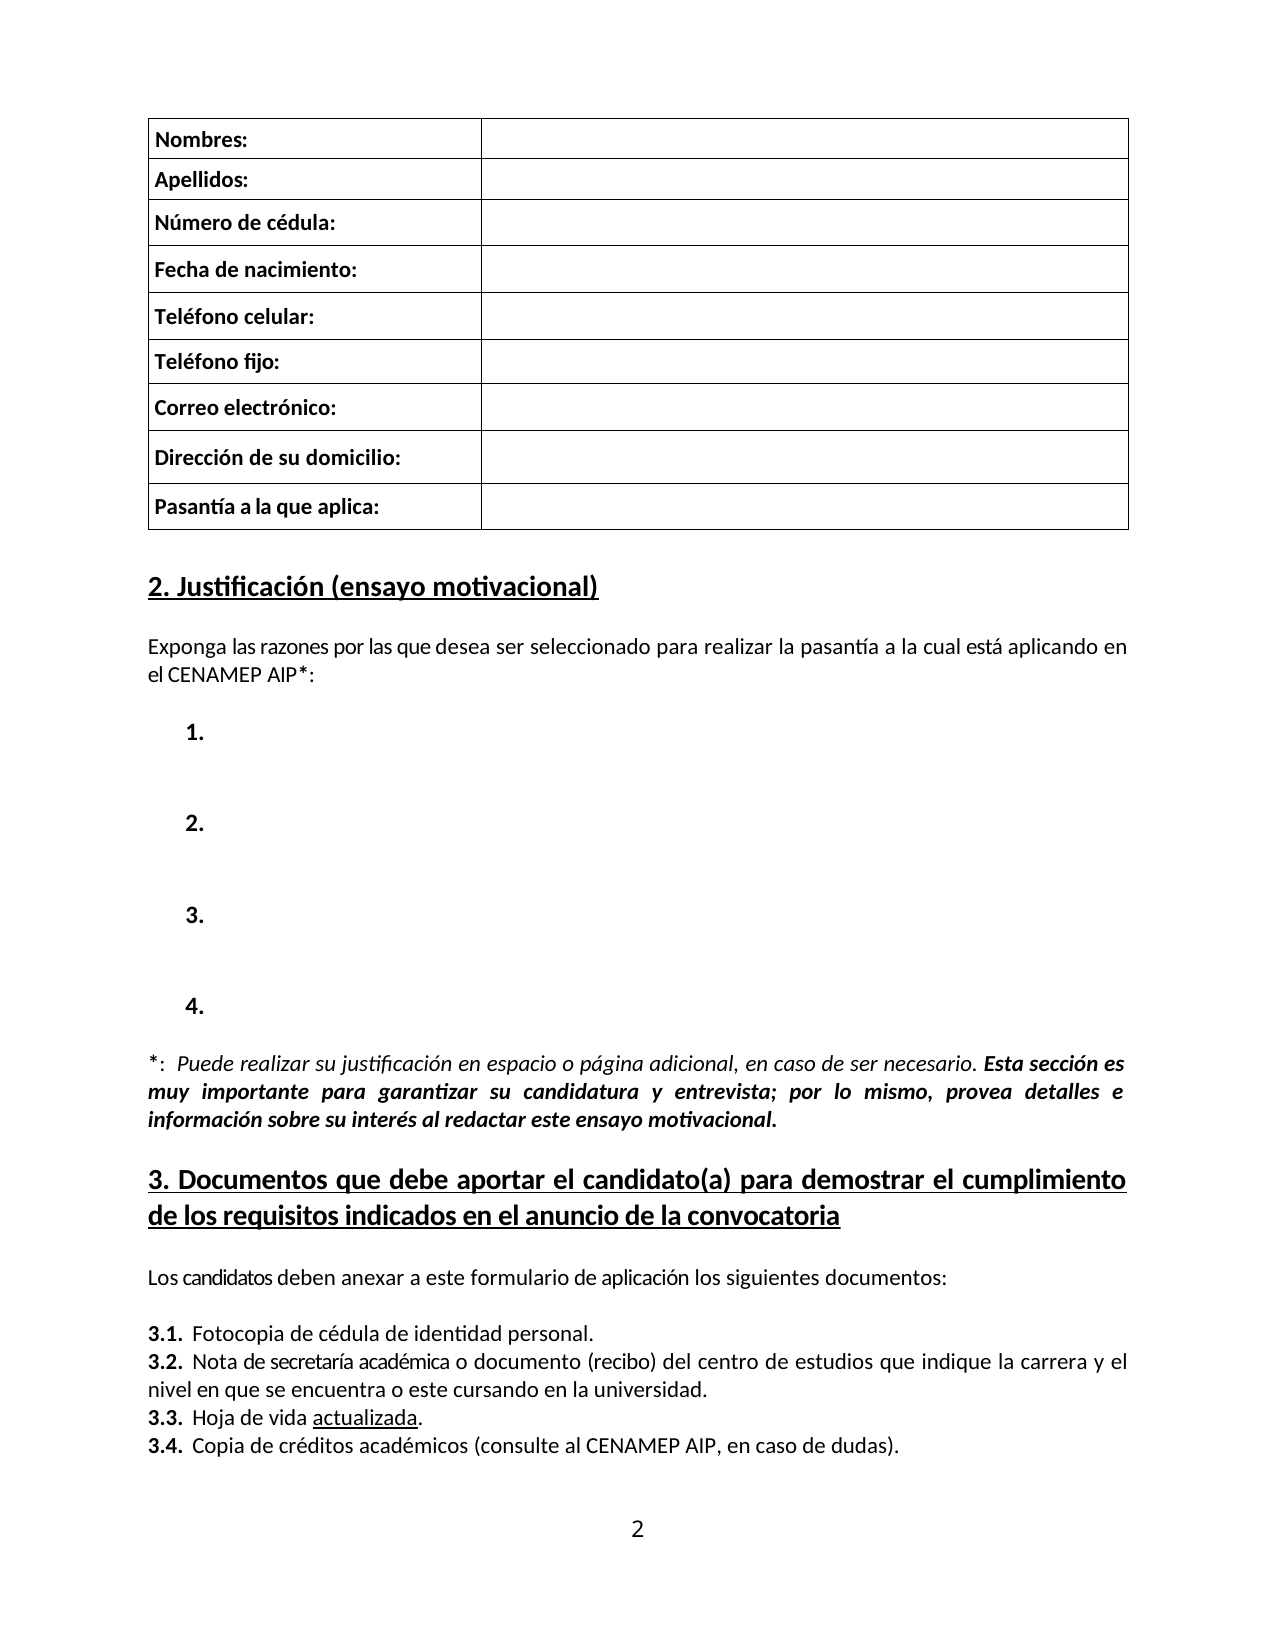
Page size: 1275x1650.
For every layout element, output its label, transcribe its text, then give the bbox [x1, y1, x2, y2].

table_cell [482, 484, 1128, 529]
list Hoja de vida actualizada. [148, 1403, 1127, 1431]
list Nota de secretaría académica o documento (recibo) del centro de estudios que indique la carrera y el nivel en que se encuentra o este cursando en la universidad. [148, 1347, 1127, 1403]
table_cell Teléfono fijo: [149, 340, 481, 383]
text 2. Justificación (ensayo motivacional) [148, 568, 1127, 604]
text *: Puede realizar su justificación en espacio o página adicional, en caso de ser necesario. Esta sección es muy importante para garantizar su candidatura y entrevista; por lo mismo, provea detalles e información sobre su interés al redactar este ensayo motivacional. [148, 1049, 1127, 1133]
table_cell [482, 200, 1128, 245]
table_header Nombres: [149, 119, 481, 158]
table_cell Correo electrónico: [149, 384, 481, 429]
text Los candidatos deben anexar a este formulario de aplicación los siguientes documentos: [148, 1263, 1127, 1291]
table_cell Pasantía a la que aplica: [149, 484, 481, 529]
table_cell Dirección de su domicilio: [149, 431, 481, 483]
list Copia de créditos académicos (consulte al CENAMEP AIP, en caso de dudas). [148, 1431, 1127, 1459]
text Exponga las razones por las que desea ser seleccionado para realizar la pasantía a la cual está aplicando en el CENAMEP AIP*: [148, 632, 1127, 688]
table_cell [482, 384, 1128, 429]
table_cell Apellidos: [149, 159, 481, 198]
table_cell [482, 159, 1128, 198]
table_cell [482, 246, 1128, 292]
table_cell Teléfono celular: [149, 293, 481, 338]
table_header [482, 119, 1128, 158]
table_cell [482, 340, 1128, 383]
text 3. Documentos que debe aportar el candidato(a) para demostrar el cumplimiento de los requisitos indicados en el anuncio de la convocatoria [148, 1193, 1127, 1232]
text 3. Documentos que debe aportar el candidato(a) para demostrar el cumplimiento de los requisitos indicados en el anuncio de la convocatoria [148, 1161, 1127, 1192]
table_cell Fecha de nacimiento: [149, 246, 481, 292]
table_cell [482, 293, 1128, 338]
list Fotocopia de cédula de identidad personal. [148, 1319, 1127, 1347]
table_cell [482, 431, 1128, 483]
table_cell Número de cédula: [149, 200, 481, 245]
